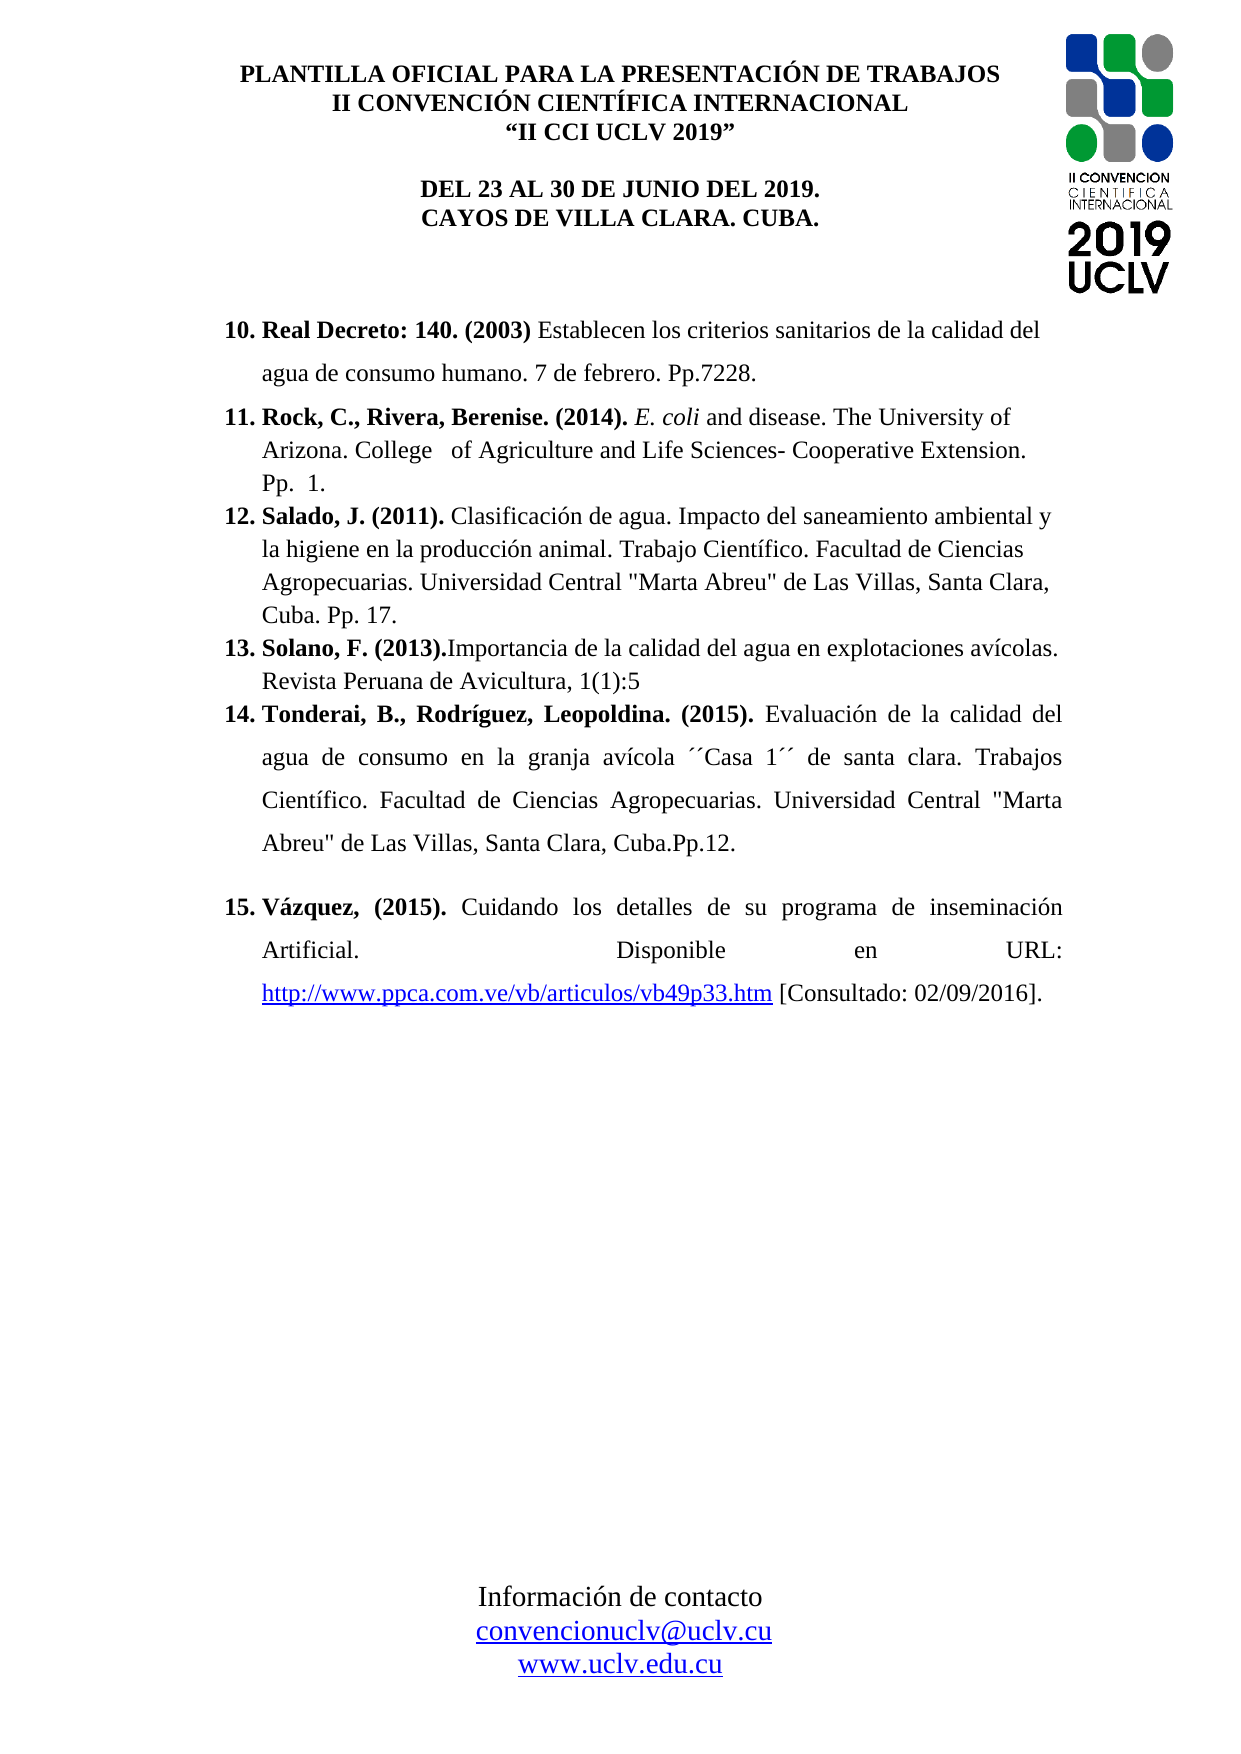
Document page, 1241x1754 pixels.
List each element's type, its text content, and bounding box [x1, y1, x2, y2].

list Vázquez, (2015). Cuidando los detalles de su programa de inseminación Artificial. Disponible en URL: http://www.ppca.com.ve/vb/articulos/vb49p33.htm [Consultado: 02/09/2016]. [224, 892, 1063, 1007]
list Real Decreto: 140. (2003) Establecen los criterios sanitarios de la calidad del agua de consumo humano. 7 de febrero. Pp.7228. [224, 315, 1063, 387]
list Solano, F. (2013).Importancia de la calidad del agua en explotaciones avícolas. Revista Peruana de Avicultura, 1(1):5 [224, 633, 1063, 694]
list Salado, J. (2011). Clasificación de agua. Impacto del saneamiento ambiental y la higiene en la producción animal. Trabajo Científico. Facultad de Ciencias Agropecuarias. Universidad Central "Marta Abreu" de Las Villas, Santa Clara, Cuba. Pp. 17. [224, 501, 1063, 628]
list Tonderai, B., Rodríguez, Leopoldina. (2015). Evaluación de la calidad del agua de consumo en la granja avícola ´´Casa 1´´ de santa clara. Trabajos Científico. Facultad de Ciencias Agropecuarias. Universidad Central "Marta Abreu" de Las Villas, Santa Clara, Cuba.Pp.12. [224, 699, 1063, 857]
list Rock, C., Rivera, Berenise. (2014). E. coli and disease. The University of Arizona. College of Agriculture and Life Sciences- Cooperative Extension. Pp. 1. [224, 402, 1063, 496]
picture [1061, 31, 1182, 303]
